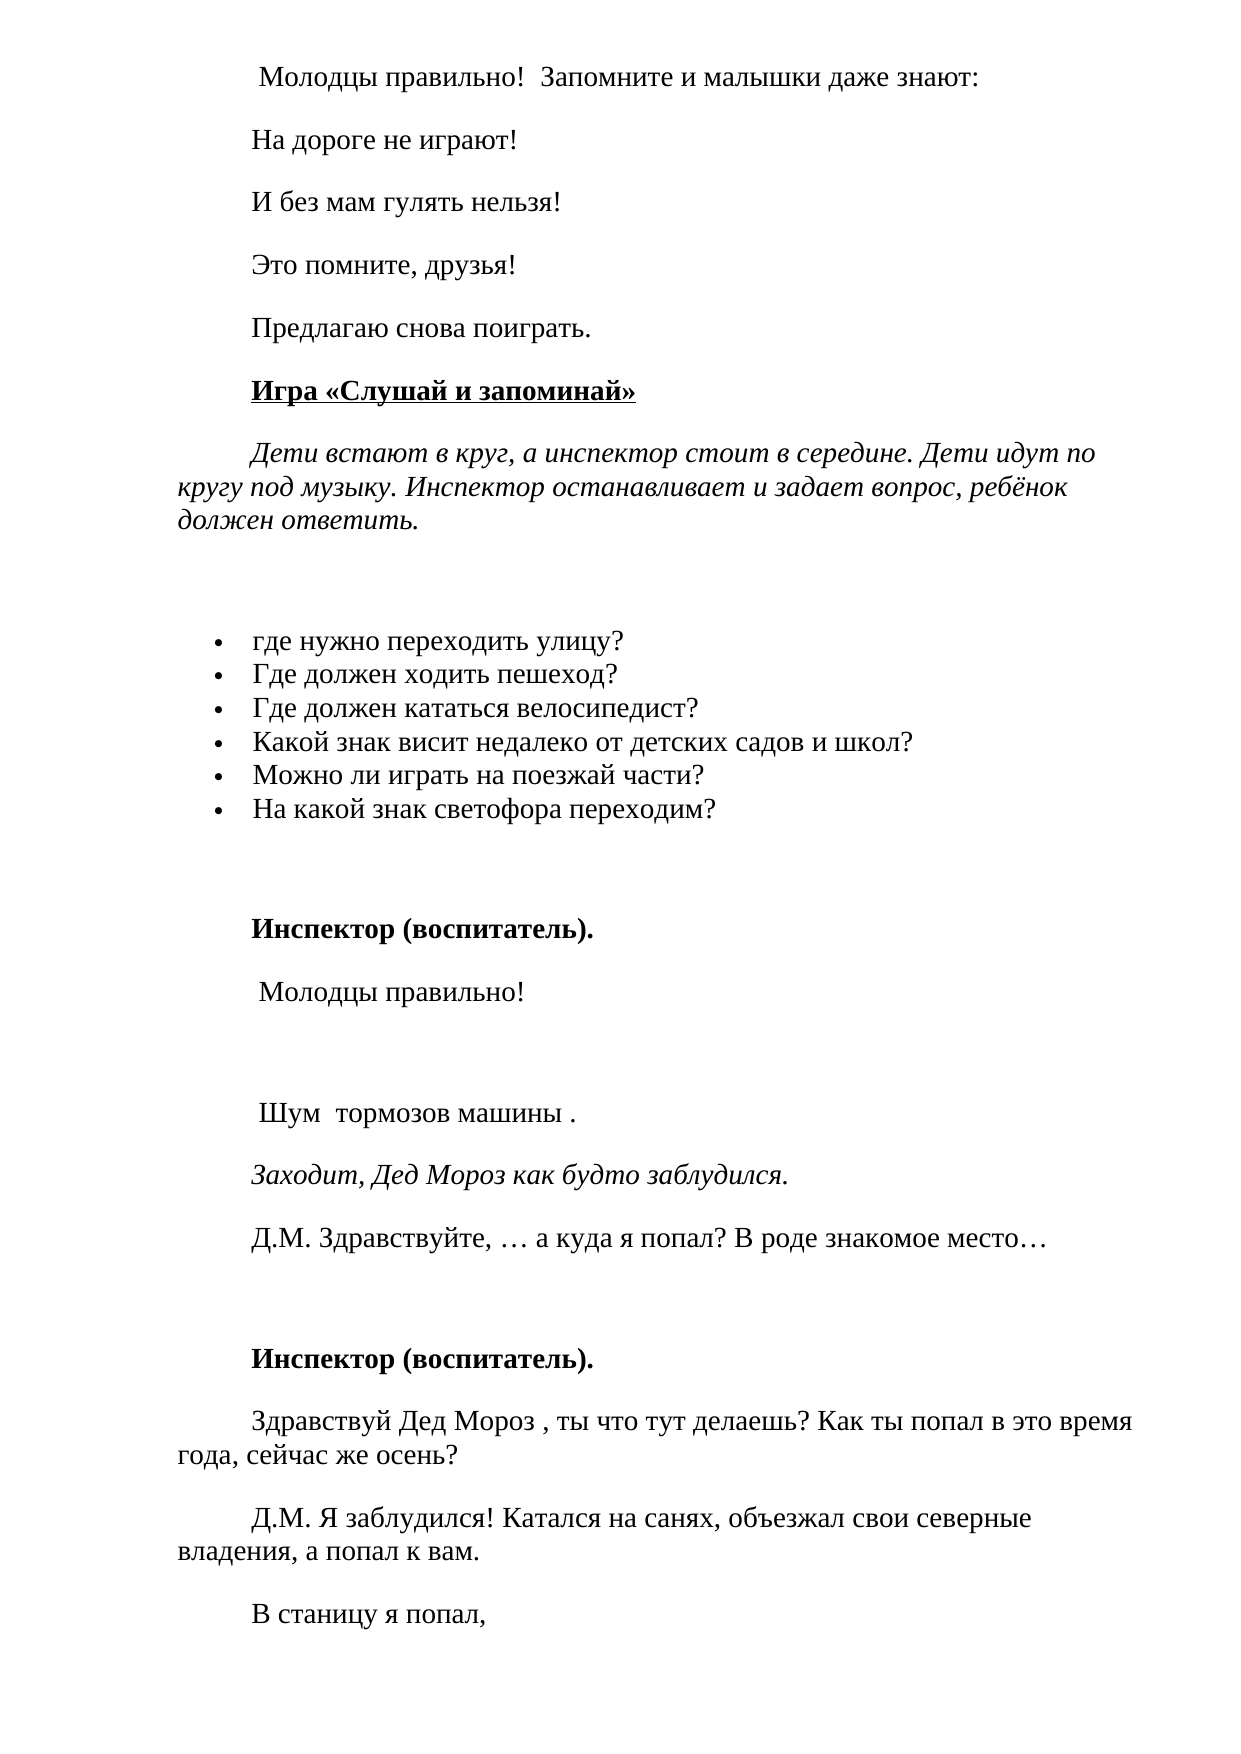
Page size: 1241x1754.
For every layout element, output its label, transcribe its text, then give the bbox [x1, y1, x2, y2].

text Это помните, друзья! [177, 247, 1152, 281]
list Можно ли играть на поезжай части? [215, 757, 1152, 791]
text Инспектор (воспитатель). [177, 1341, 1152, 1374]
text Молодцы правильно! [177, 974, 1152, 1008]
text Здравствуй Дед Мороз , ты что тут делаешь? Как ты попал в это время года, сейчас же осень? [177, 1403, 1152, 1471]
list На какой знак светофора переходим? [215, 791, 1152, 824]
text Игра «Слушай и запоминай» [177, 373, 1152, 406]
text На дороге не играют! [177, 122, 1152, 155]
text В станицу я попал, [177, 1596, 1152, 1629]
list Какой знак висит недалеко от детских садов и школ? [215, 724, 1152, 757]
text И без мам гулять нельзя! [177, 184, 1152, 218]
list где нужно переходить улицу? [215, 623, 1152, 657]
list Где должен кататься велосипедист? [215, 690, 1152, 724]
text Молодцы правильно! Запомните и малышки даже знают: [177, 59, 1152, 93]
text Дети встают в круг, а инспектор стоит в середине. Дети идут по кругу под музыку. Инспектор останавливает и задает вопрос, ребёнок должен ответить. [177, 435, 1152, 536]
list Где должен ходить пешеход? [215, 657, 1152, 690]
text Заходит, Дед Мороз как будто заблудился. [177, 1157, 1152, 1191]
text Инспектор (воспитатель). [177, 911, 1152, 945]
text Шум тормозов машины . [177, 1095, 1152, 1128]
text Д.М. Здравствуйте, … а куда я попал? В роде знакомое место… [177, 1220, 1152, 1254]
text Д.М. Я заблудился! Катался на санях, объезжал свои северные владения, а попал к вам. [177, 1500, 1152, 1567]
text Предлагаю снова поиграть. [177, 310, 1152, 343]
